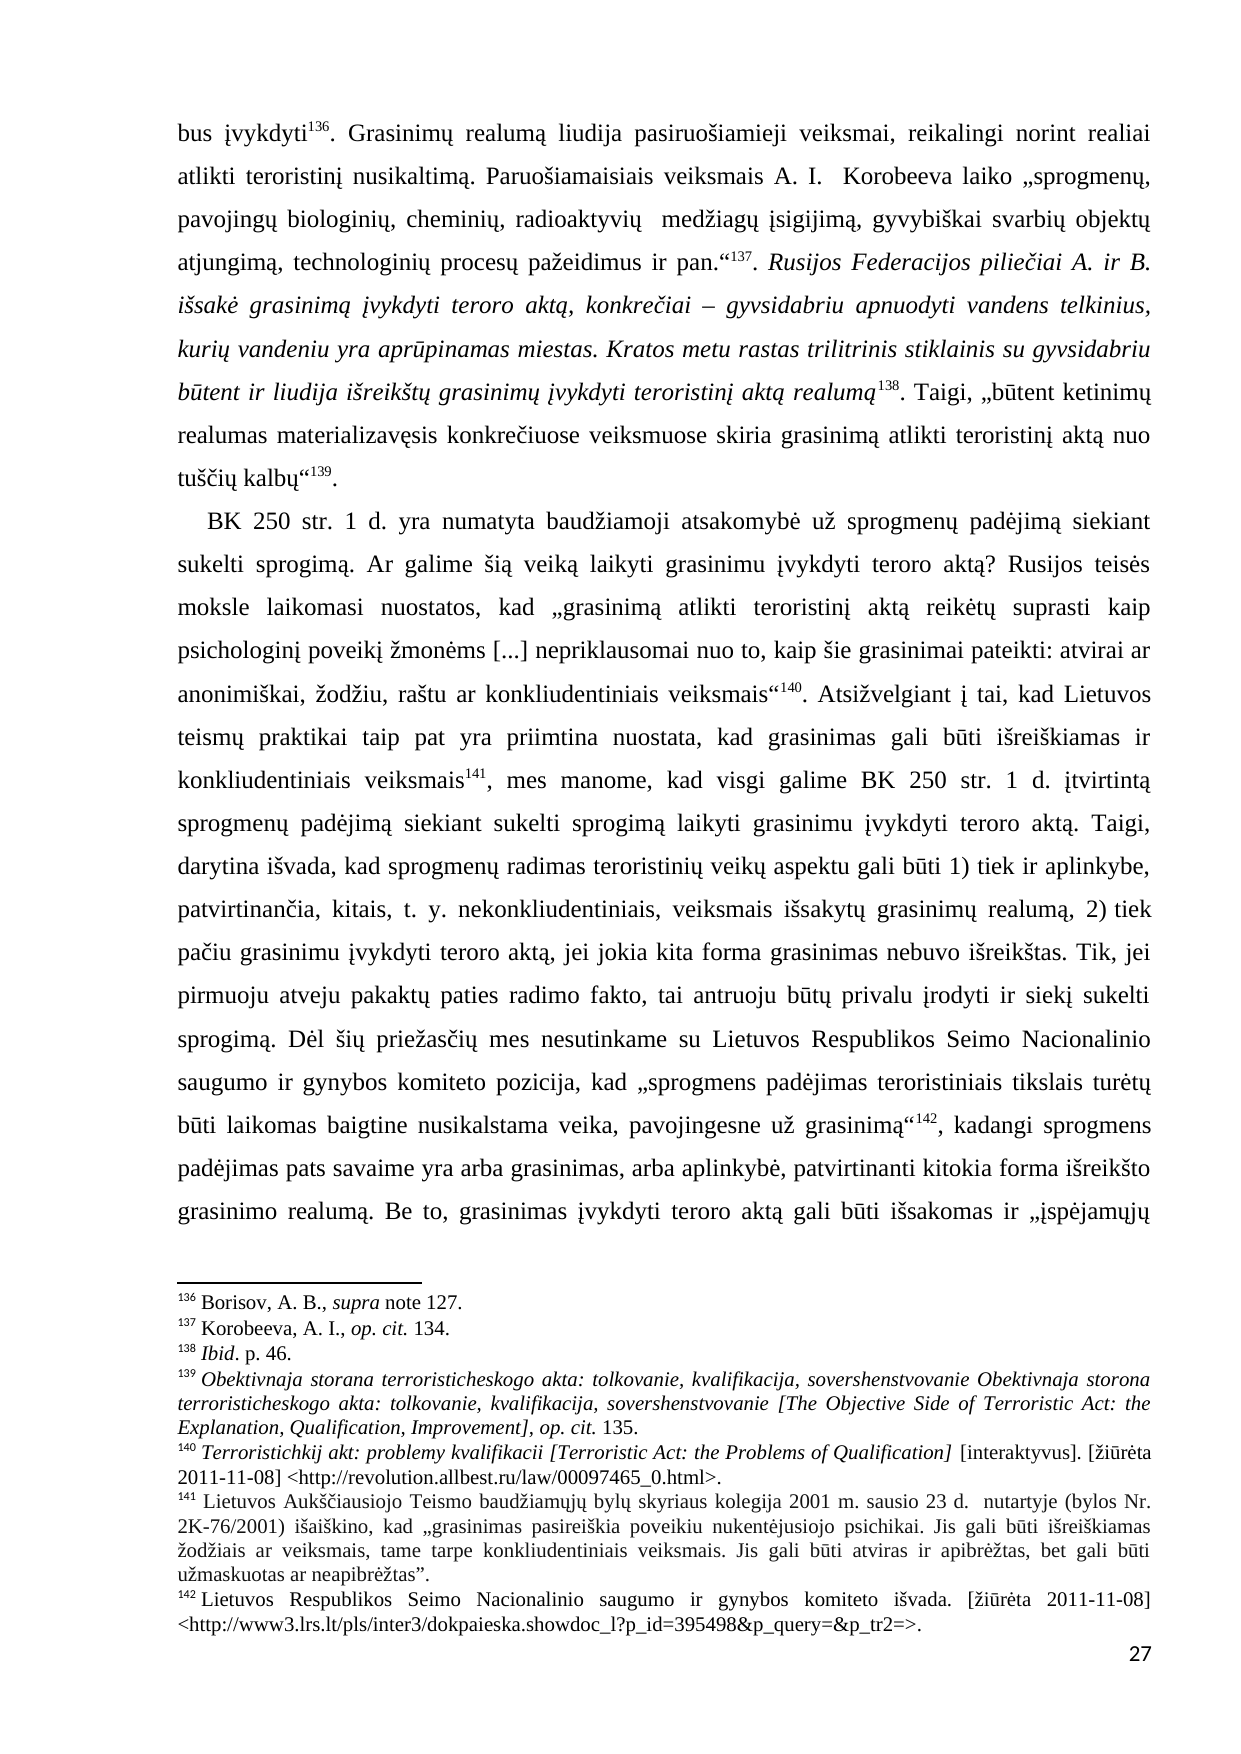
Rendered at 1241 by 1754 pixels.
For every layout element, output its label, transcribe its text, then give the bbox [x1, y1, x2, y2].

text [177, 118, 1152, 492]
text BK 250 str. 1 d. yra numatyta baudžiamoji atsakomybė už sprogmenų padėjimą siekiant sukelti sprogimą. Ar galime šią veiką laikyti grasinimu įvykdyti teroro aktą? Rusijos teisės moksle laikomasi nuostatos, kad „grasinimą atlikti teroristinį aktą reikėtų suprasti kaip psichologinį poveikį žmonėms [...] nepriklausomai nuo to, kaip šie grasinimai pateikti: atvirai ar anonimiškai, žodžiu, raštu ar konkliudentiniais veiksmais“. Atsižvelgiant į tai, kad Lietuvos teismų praktikai taip pat yra priimtina nuostata, kad grasinimas gali būti išreiškiamas ir konkliudentiniais veiksmais, mes manome, kad visgi galime BK 250 str. 1 d. įtvirtintą sprogmenų padėjimą siekiant sukelti sprogimą laikyti grasinimu įvykdyti teroro aktą. Taigi, darytina išvada, kad sprogmenų radimas teroristinių veikų aspektu gali būti 1) tiek ir aplinkybe, patvirtinančia, kitais, t. y. nekonkliudentiniais, veiksmais išsakytų grasinimų realumą, 2) tiek pačiu grasinimu įvykdyti teroro aktą, jei jokia kita forma grasinimas nebuvo išreikštas. Tik, jei pirmuoju atveju pakaktų paties radimo fakto, tai antruoju būtų privalu įrodyti ir siekį sukelti sprogimą. Dėl šių priežasčių mes nesutinkame su Lietuvos Respublikos Seimo Nacionalinio saugumo ir gynybos komiteto pozicija, kad „sprogmens padėjimas teroristiniais tikslais turėtų būti laikomas baigtine nusikalstama veika, pavojingesne už grasinimą“, kadangi sprogmens padėjimas pats savaime yra arba grasinimas, arba aplinkybė, patvirtinanti kitokia forma išreikšto grasinimo realumą. Be to, grasinimas įvykdyti teroro aktą gali būti išsakomas ir „įspėjamųjų sprogimų arba padegimų vykdymu“. Tokiu atveju Lietuvos Respublikos Seimo Nacionalinio saugumo ir gynybos komiteto išvada skambėtų taip: grasinimas, išreikštas įspėjamuoju sprogdinimu yra pavojingesnis už sprogmens padėjimą, ir akivaizdžiai matytųsi, kad yra nepagrįsta. [177, 506, 1152, 1225]
